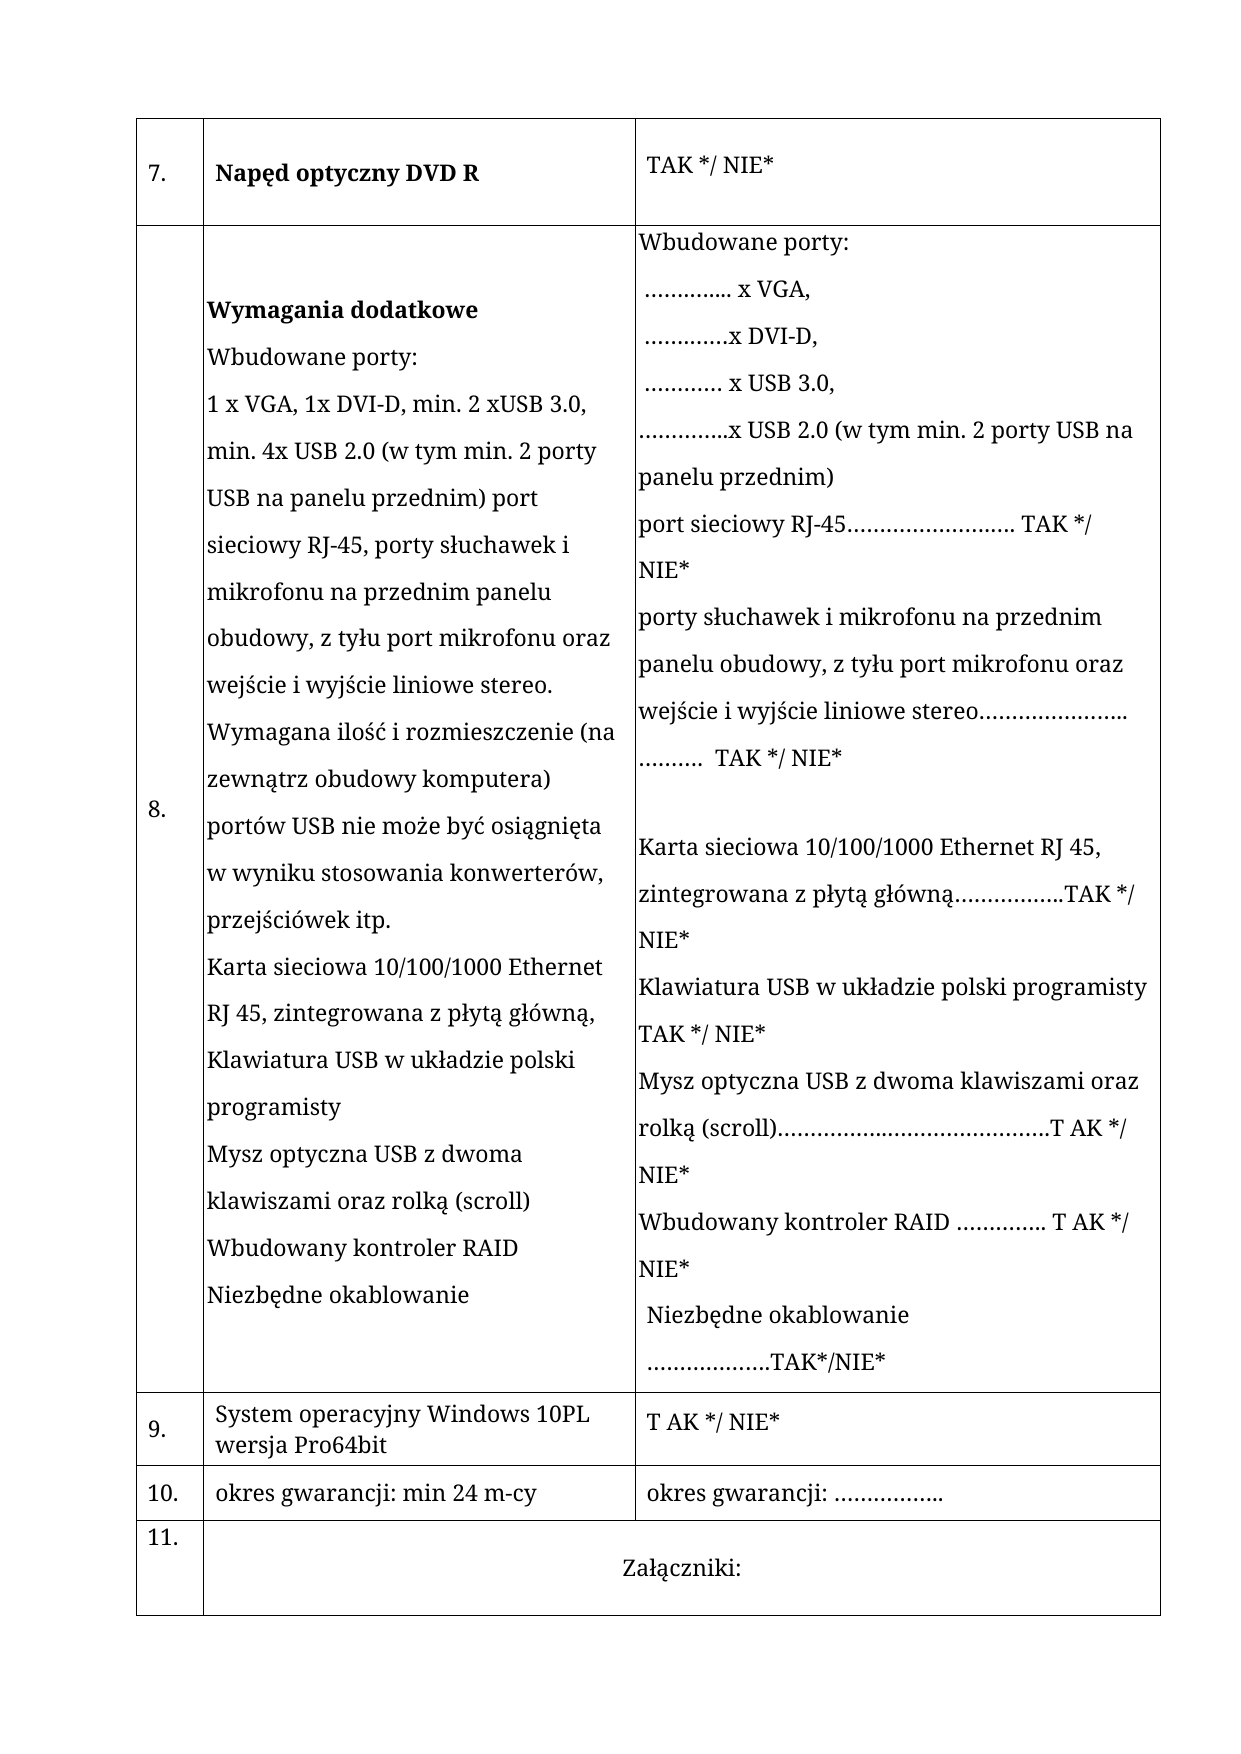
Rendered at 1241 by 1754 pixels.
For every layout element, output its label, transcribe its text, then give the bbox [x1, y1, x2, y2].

table_cell 11. [137, 1521, 203, 1614]
table_cell Wymagania dodatkowe Wbudowane porty: 1 x VGA, 1x DVI-D, min. 2 xUSB 3.0, min. 4x USB 2.0 (w tym min. 2 porty USB na panelu przednim) port sieciowy RJ-45, porty słuchawek i mikrofonu na przednim panelu obudowy, z tyłu port mikrofonu oraz wejście i wyjście liniowe stereo. Wymagana ilość i rozmieszczenie (na zewnątrz obudowy komputera) portów USB nie może być osiągnięta w wyniku stosowania konwerterów, przejściówek itp. Karta sieciowa 10/100/1000 Ethernet RJ 45, zintegrowana z płytą główną, Klawiatura USB w układzie polski programisty Mysz optyczna USB z dwoma klawiszami oraz rolką (scroll) Wbudowany kontroler RAID Niezbędne okablowanie [204, 226, 635, 1392]
table_cell System operacyjny Windows 10PL wersja Pro64bit [204, 1393, 635, 1465]
table_cell okres gwarancji: …………….. [636, 1466, 1160, 1520]
table_cell 9. [137, 1393, 203, 1465]
table_cell TAK */ NIE* [636, 119, 1160, 225]
table_cell T AK */ NIE* [636, 1393, 1160, 1465]
table_cell Wbudowane porty: …….….... x VGA, …….……x DVI-D, ………… x USB 3.0, …………..x USB 2.0 (w tym min. 2 porty USB na panelu przednim) port sieciowy RJ-45………………….…. TAK */ NIE* porty słuchawek i mikrofonu na przednim panelu obudowy, z tyłu port mikrofonu oraz wejście i wyjście liniowe stereo…………………..………. TAK */ NIE* Karta sieciowa 10/100/1000 Ethernet RJ 45, zintegrowana z płytą główną……………..TAK */ NIE* Klawiatura USB w układzie polski programisty TAK */ NIE* Mysz optyczna USB z dwoma klawiszami oraz rolką (scroll)……………..…………………….T AK */ NIE* Wbudowany kontroler RAID ………….. T AK */ NIE* Niezbędne okablowanie ……………….TAK*/NIE* [636, 226, 1160, 1392]
table_cell okres gwarancji: min 24 m-cy [204, 1466, 635, 1520]
table_cell Napęd optyczny DVD R [204, 119, 635, 225]
table_cell 8. [137, 226, 203, 1392]
table_cell 7. [137, 119, 203, 225]
table_cell 10. [137, 1466, 203, 1520]
table_cell Załączniki: [204, 1521, 1160, 1614]
